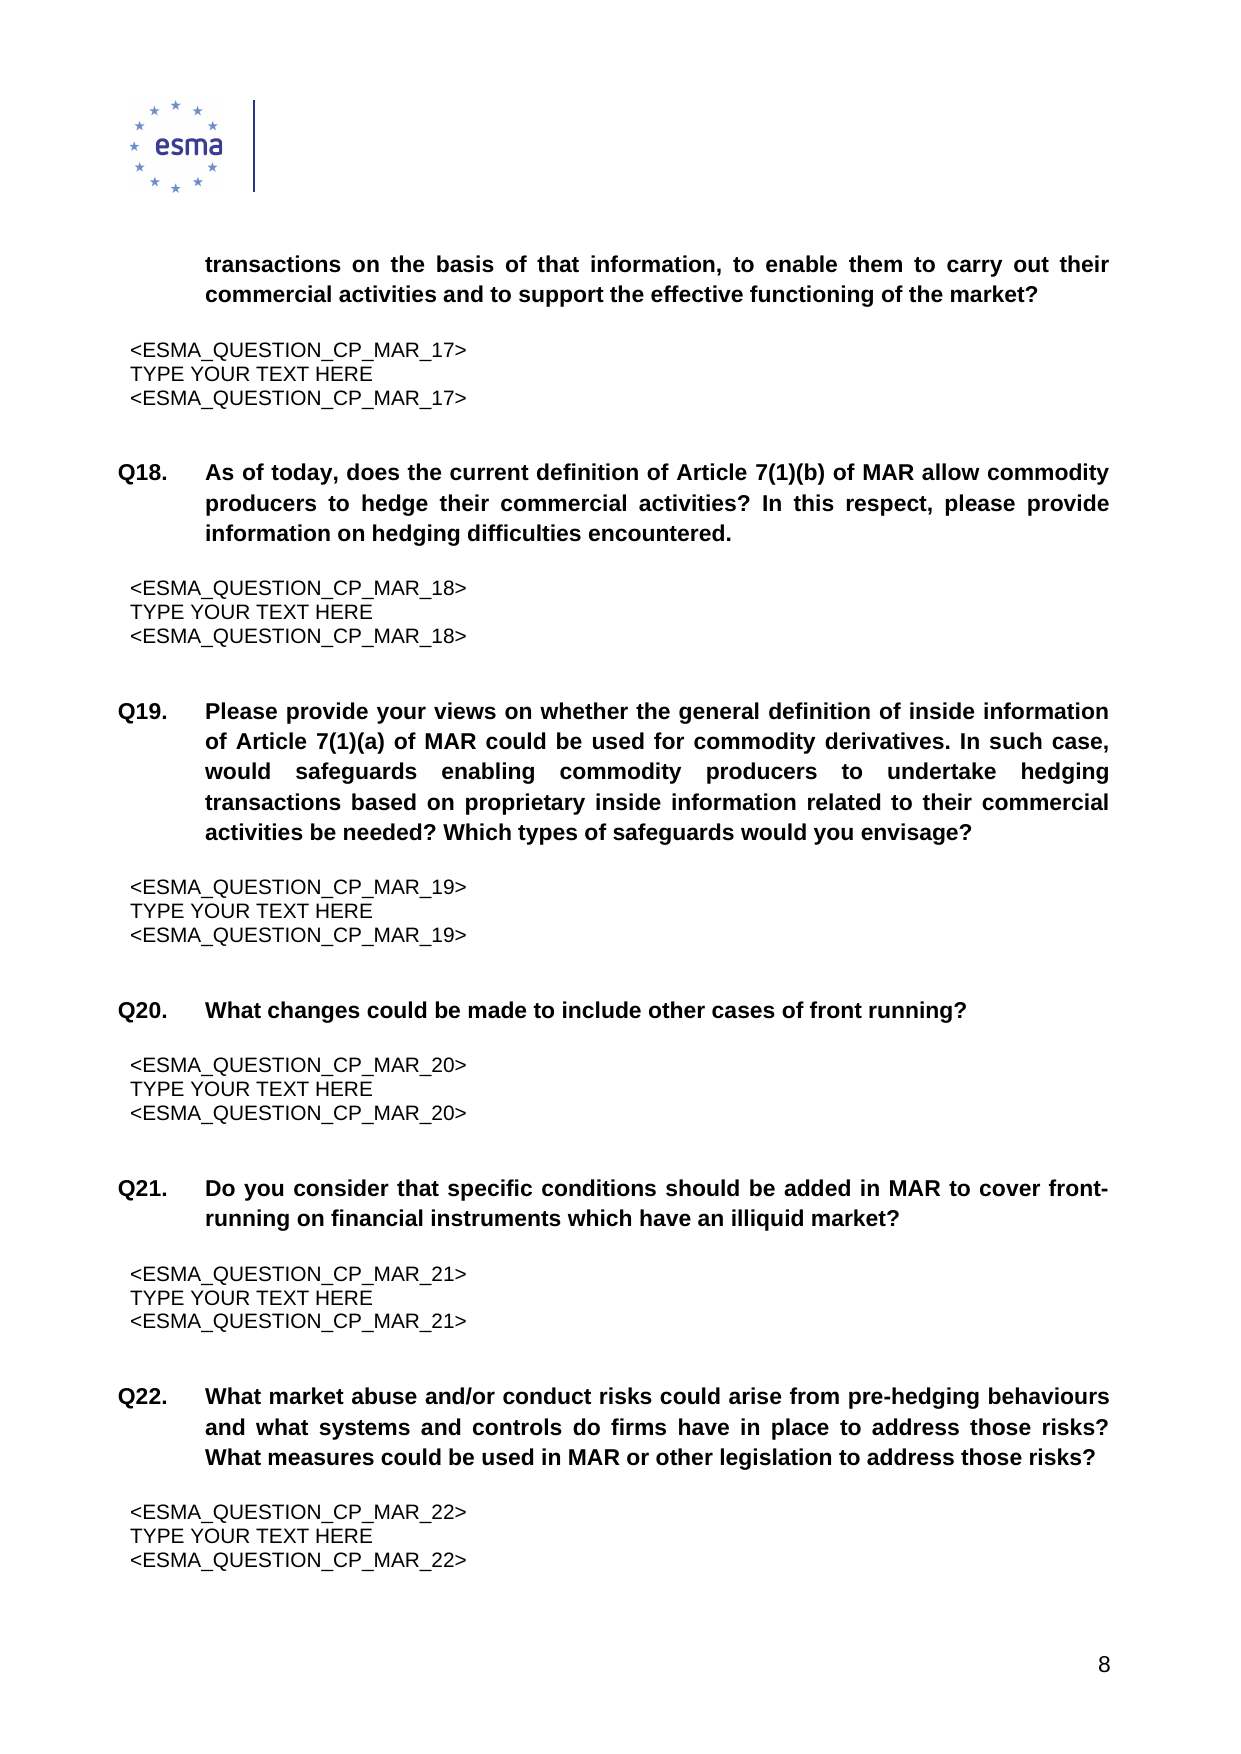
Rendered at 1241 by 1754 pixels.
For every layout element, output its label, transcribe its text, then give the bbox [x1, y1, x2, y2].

text <ESMA_QUESTION_CP_MAR_17> [130, 385, 1110, 409]
text <ESMA_QUESTION_CP_MAR_22> [130, 1500, 1110, 1524]
text TYPE YOUR TEXT HERE [130, 1524, 1110, 1548]
text <ESMA_QUESTION_CP_MAR_19> [130, 923, 1110, 947]
text What changes could be made to include other cases of front running? [167, 997, 1110, 1023]
text TYPE YOUR TEXT HERE [130, 1077, 1110, 1101]
text <ESMA_QUESTION_CP_MAR_22> [130, 1548, 1110, 1572]
picture [129, 100, 223, 193]
text <ESMA_QUESTION_CP_MAR_20> [130, 1053, 1110, 1077]
text <ESMA_QUESTION_CP_MAR_19> [130, 875, 1110, 899]
text <ESMA_QUESTION_CP_MAR_18> [130, 624, 1110, 648]
text <ESMA_QUESTION_CP_MAR_17> [130, 337, 1110, 361]
text TYPE YOUR TEXT HERE [130, 1285, 1110, 1309]
text <ESMA_QUESTION_CP_MAR_21> [130, 1261, 1110, 1285]
text Do you consider that specific conditions should be added in MAR to cover front-running on financial instruments which have an illiquid market? [167, 1175, 1110, 1232]
text <ESMA_QUESTION_CP_MAR_20> [130, 1101, 1110, 1125]
text What market abuse and/or conduct risks could arise from pre-hedging behaviours and what systems and controls do firms have in place to address those risks? What measures could be used in MAR or other legislation to address those risks? [167, 1383, 1110, 1470]
text Please provide your views on whether the general definition of inside information of Article 7(1)(a) of MAR could be used for commodity derivatives. In such case, would safeguards enabling commodity producers to undertake hedging transactions based on proprietary inside information related to their commercial activities be needed? Which types of safeguards would you envisage? [167, 698, 1110, 845]
text TYPE YOUR TEXT HERE [130, 361, 1110, 385]
text <ESMA_QUESTION_CP_MAR_21> [130, 1309, 1110, 1333]
text As of today, does the current definition of Article 7(1)(b) of MAR allow commodity producers to hedge their commercial activities? In this respect, please provide information on hedging difficulties encountered. [167, 459, 1110, 546]
text TYPE YOUR TEXT HERE [130, 899, 1110, 923]
text <ESMA_QUESTION_CP_MAR_18> [130, 576, 1110, 600]
text TYPE YOUR TEXT HERE [130, 600, 1110, 624]
